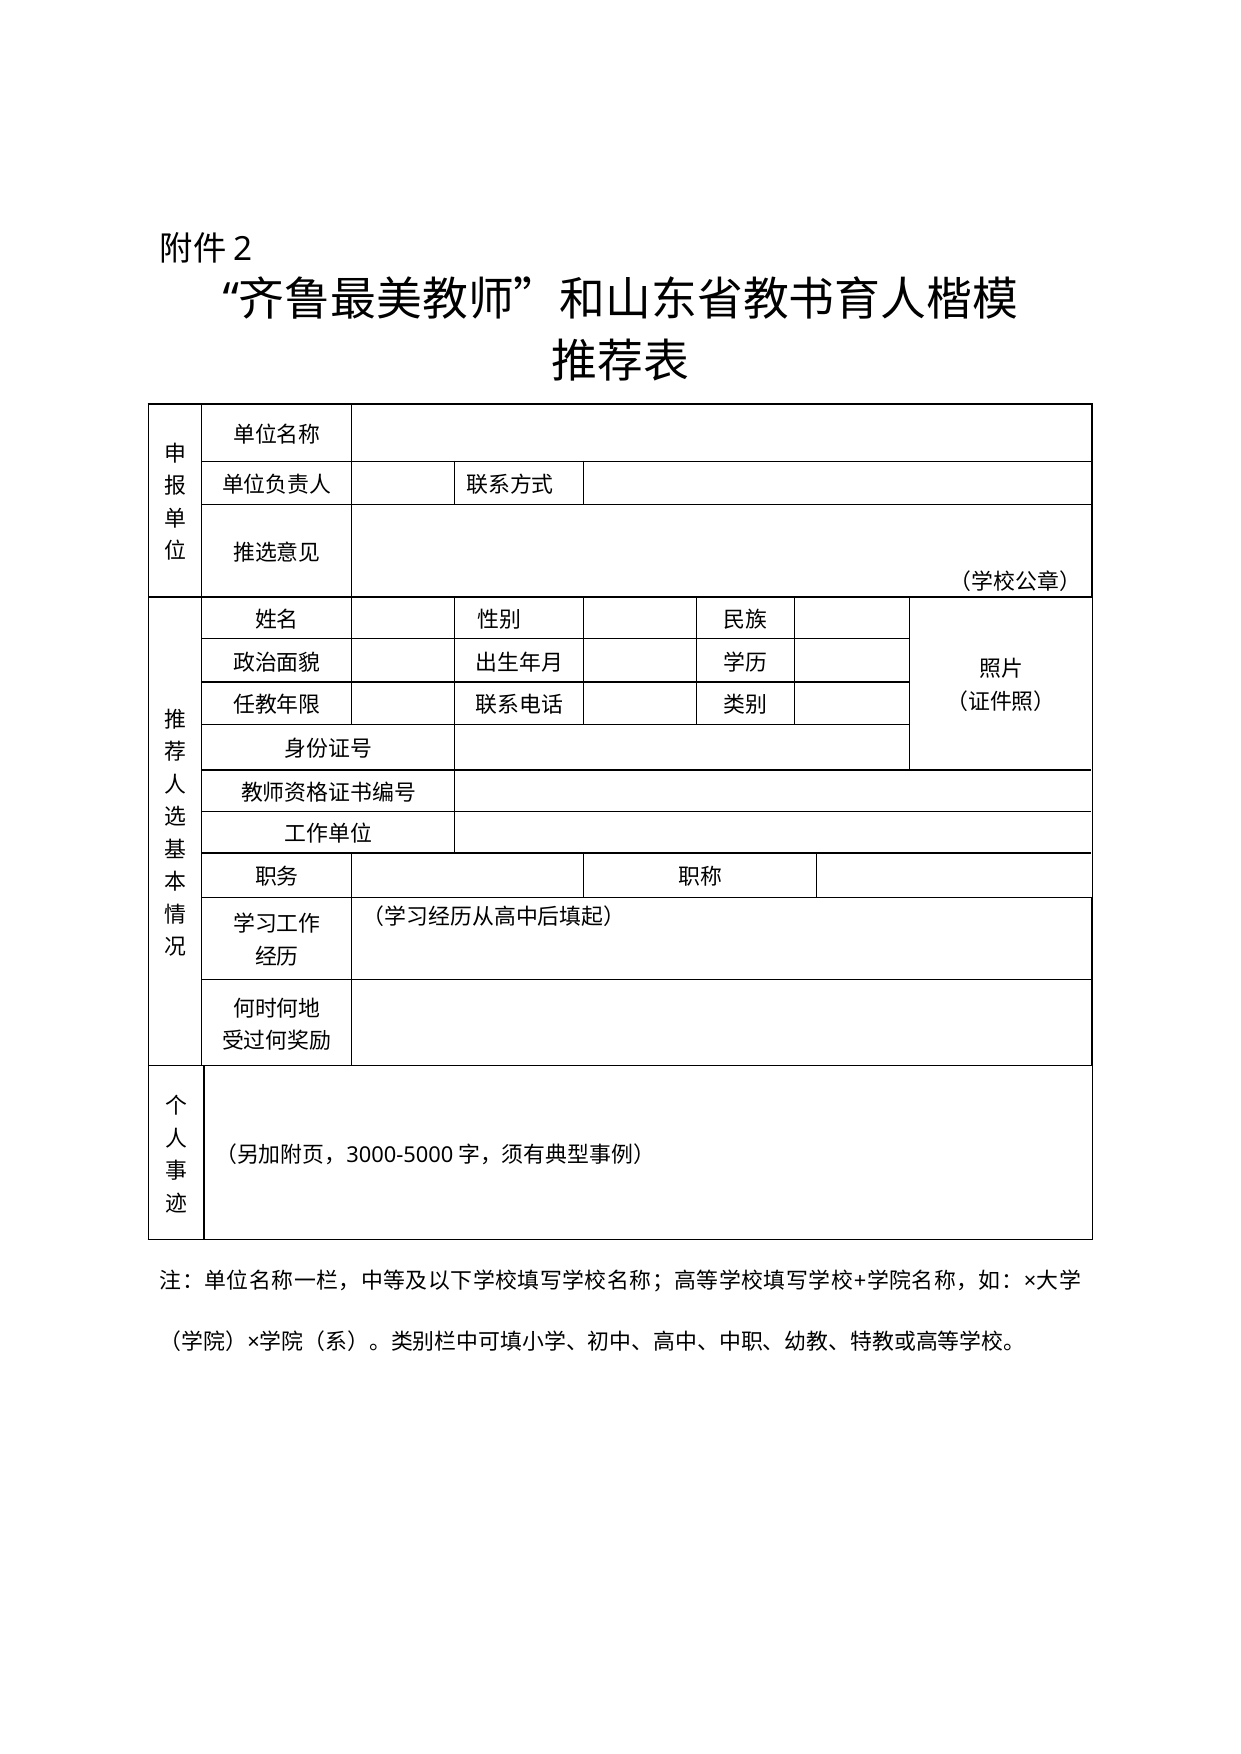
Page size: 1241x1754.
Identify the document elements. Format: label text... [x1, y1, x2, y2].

table_cell 类别 [697, 683, 794, 724]
table_cell （另加附页，3000-5000字，须有典型事例） [205, 1066, 1092, 1239]
table_cell 联系电话 [455, 683, 583, 724]
table_cell 推荐人选基本情况 [149, 598, 201, 1065]
table_cell 民族 [697, 598, 794, 638]
text 注：单位名称一栏，中等及以下学校填写学校名称；高等学校填写学校+学院名称，如：×大学（学院）×学院（系）。类别栏中可填小学、初中、高中、中职、幼教、特教或高等学校。 [159, 1240, 1081, 1361]
table_header [352, 405, 1091, 461]
table_cell 学历 [697, 639, 794, 681]
table_cell 教师资格证书编号 [202, 771, 454, 811]
table_header 单位名称 [202, 405, 351, 461]
table_cell 学习工作 经历 [202, 898, 351, 979]
table_cell [795, 598, 909, 638]
text “齐鲁最美教师”和山东省教书育人楷模 [159, 279, 1081, 324]
table_cell 推选意见 [202, 505, 351, 596]
table_header 申报单位 [149, 405, 201, 596]
table_cell 职称 [584, 854, 816, 897]
table_cell 姓名 [202, 598, 351, 638]
table_cell [584, 598, 696, 638]
table_cell [455, 811, 1092, 852]
table_cell [584, 639, 696, 681]
table_cell [352, 854, 583, 897]
table_cell [455, 769, 1092, 811]
table_cell 联系方式 [455, 462, 583, 504]
table_cell 单位负责人 [202, 462, 351, 504]
table_cell 出生年月 [455, 639, 583, 681]
table_cell 个人事迹 [149, 1066, 203, 1239]
table_cell [455, 725, 909, 769]
table_cell 性别 [455, 598, 583, 638]
table_cell [584, 462, 1091, 504]
table_cell [795, 639, 909, 681]
table_cell 职务 [202, 854, 351, 897]
table_cell [352, 462, 454, 504]
table_cell 照片 （证件照） [910, 598, 1092, 769]
table_cell [352, 598, 454, 638]
table_cell （学校公章） [352, 505, 1091, 596]
table_cell [584, 683, 696, 724]
table_cell 任教年限 [202, 683, 351, 724]
table_cell 何时何地 受过何奖励 [202, 980, 351, 1065]
table_cell 身份证号 [202, 725, 454, 769]
table_cell （学习经历从高中后填起） [352, 898, 1091, 979]
text 附件2 [159, 214, 1081, 279]
table_cell [817, 852, 1092, 897]
table_cell [795, 683, 909, 724]
table_cell 工作单位 [202, 812, 454, 852]
table_cell [352, 683, 454, 724]
table_cell [352, 980, 1091, 1065]
table_cell 政治面貌 [202, 639, 351, 681]
text 推荐表 [159, 341, 1081, 387]
table_cell [352, 639, 454, 681]
